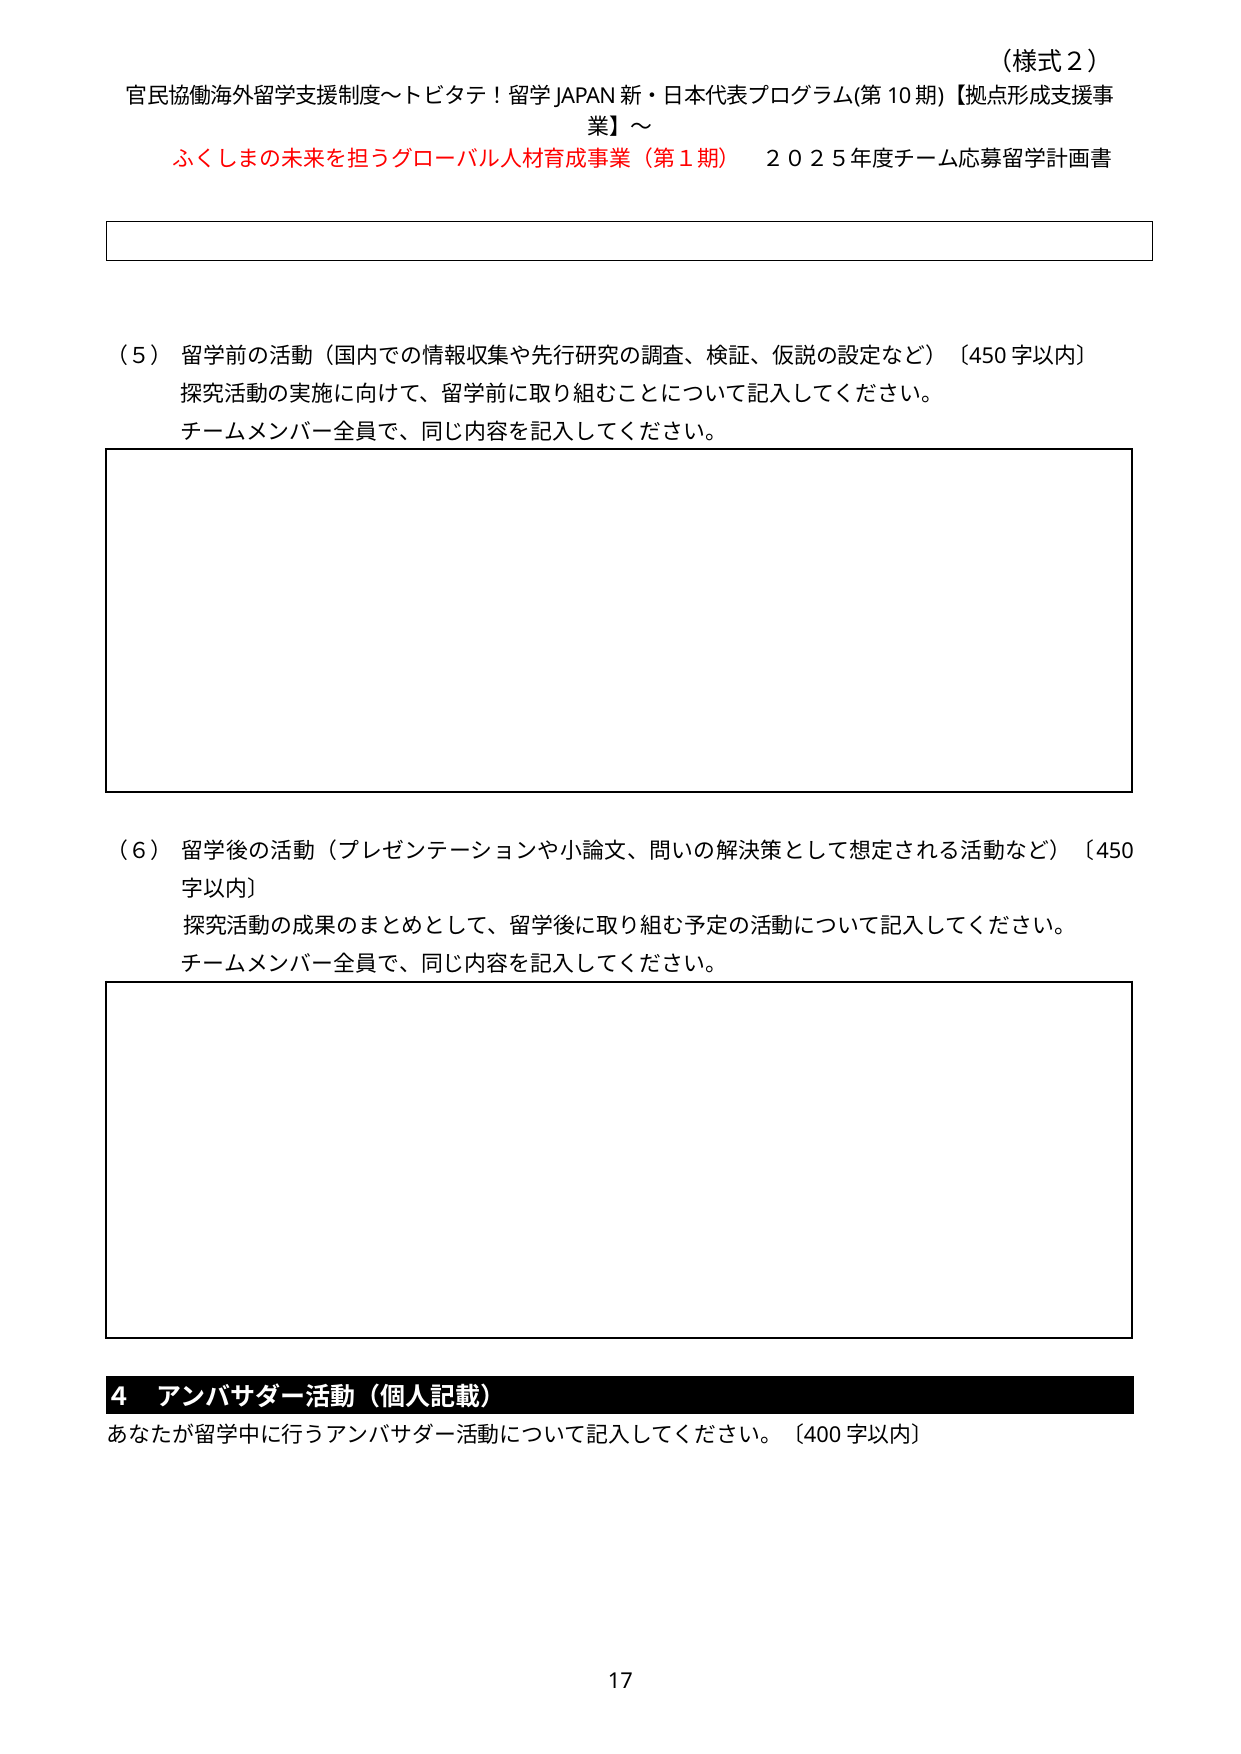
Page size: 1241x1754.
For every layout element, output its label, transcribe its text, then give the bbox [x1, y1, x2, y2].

text チームメンバー全員で、同じ内容を記入してください。 [106, 411, 1134, 448]
table_header [107, 983, 1131, 1337]
list 留学前の活動（国内での情報収集や先行研究の調査、検証、仮説の設定など）〔450字以内〕 [106, 336, 1134, 373]
text 探究活動の実施に向けて、留学前に取り組むことについて記入してください。 [180, 373, 1134, 411]
text あなたが留学中に行うアンバサダー活動について記入してください。〔400字以内〕 [107, 1414, 1134, 1451]
list 留学後の活動（プレゼンテーションや小論文、問いの解決策として想定される活動など）〔450字以内〕 [106, 831, 1134, 906]
table_header [107, 222, 1152, 260]
text チームメンバー全員で、同じ内容を記入してください。 [106, 943, 1134, 981]
text 探究活動の成果のまとめとして、留学後に取り組む予定の活動について記入してください。 [172, 906, 1134, 943]
text ４ アンバサダー活動（個人記載） [106, 1376, 1134, 1414]
table_header [107, 450, 1131, 791]
